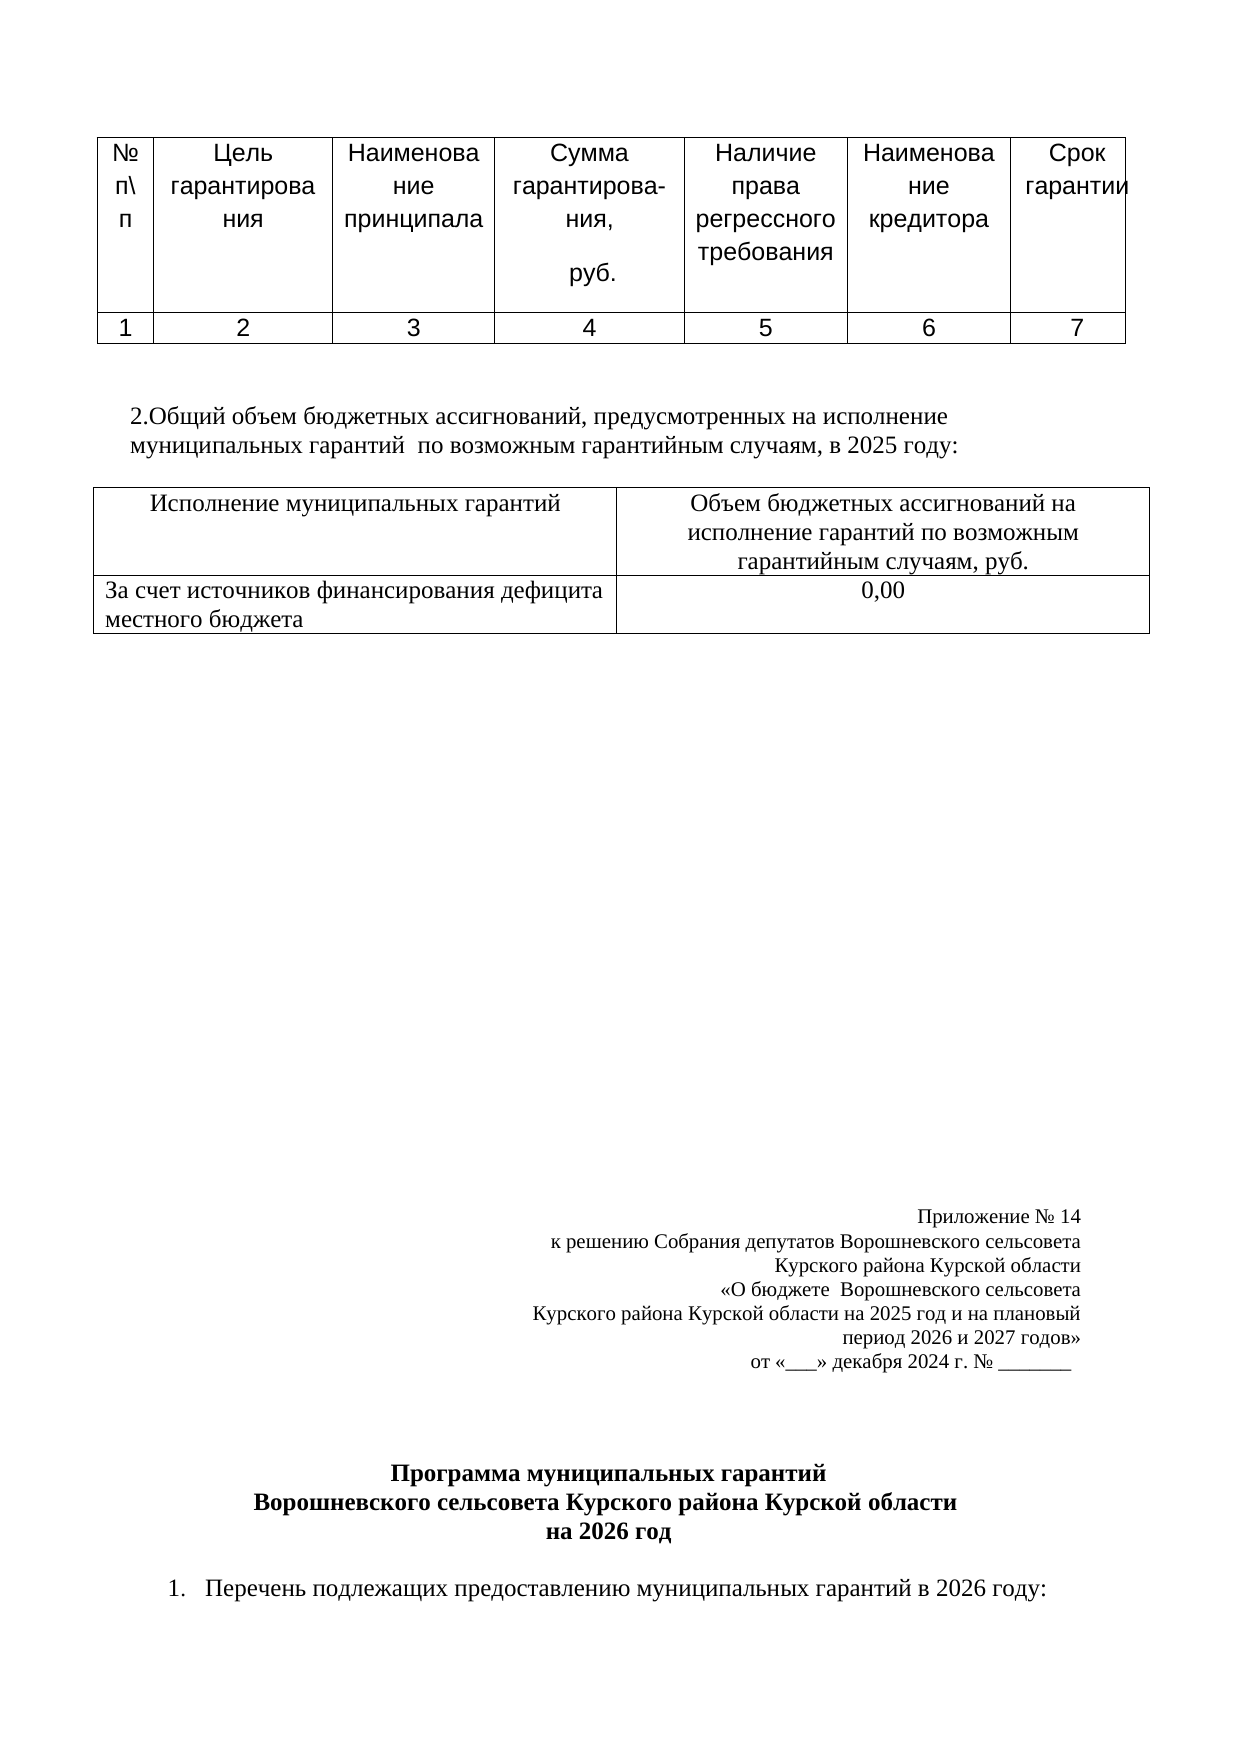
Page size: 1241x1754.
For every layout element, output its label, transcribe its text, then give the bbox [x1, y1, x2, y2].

text на 2026 год [130, 1516, 1081, 1545]
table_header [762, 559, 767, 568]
text Курского района Курской области на 2025 год и на плановый период 2026 и 2027 годов» [484, 1301, 1081, 1349]
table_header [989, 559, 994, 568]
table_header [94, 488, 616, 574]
text 2.Общий объем бюджетных ассигнований, предусмотренных на исполнение муниципальных гарантий по возможным гарантийным случаям, в 2025 году: [130, 401, 1081, 458]
text «О бюджете Ворошневского сельсовета [484, 1277, 1081, 1301]
text Ворошневского сельсовета Курского района Курской области [130, 1487, 1081, 1516]
list Перечень подлежащих предоставлению муниципальных гарантий в 2026 году: [167, 1573, 1081, 1602]
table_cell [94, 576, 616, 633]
text Приложение № 14 [484, 1204, 1081, 1228]
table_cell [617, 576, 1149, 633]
text к решению Собрания депутатов Ворошневского сельсовета Курского района Курской области [484, 1228, 1081, 1277]
text Программа муниципальных гарантий [130, 1458, 1081, 1487]
text от «___» декабря 2024 г. № _______ [573, 1349, 1081, 1373]
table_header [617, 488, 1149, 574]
